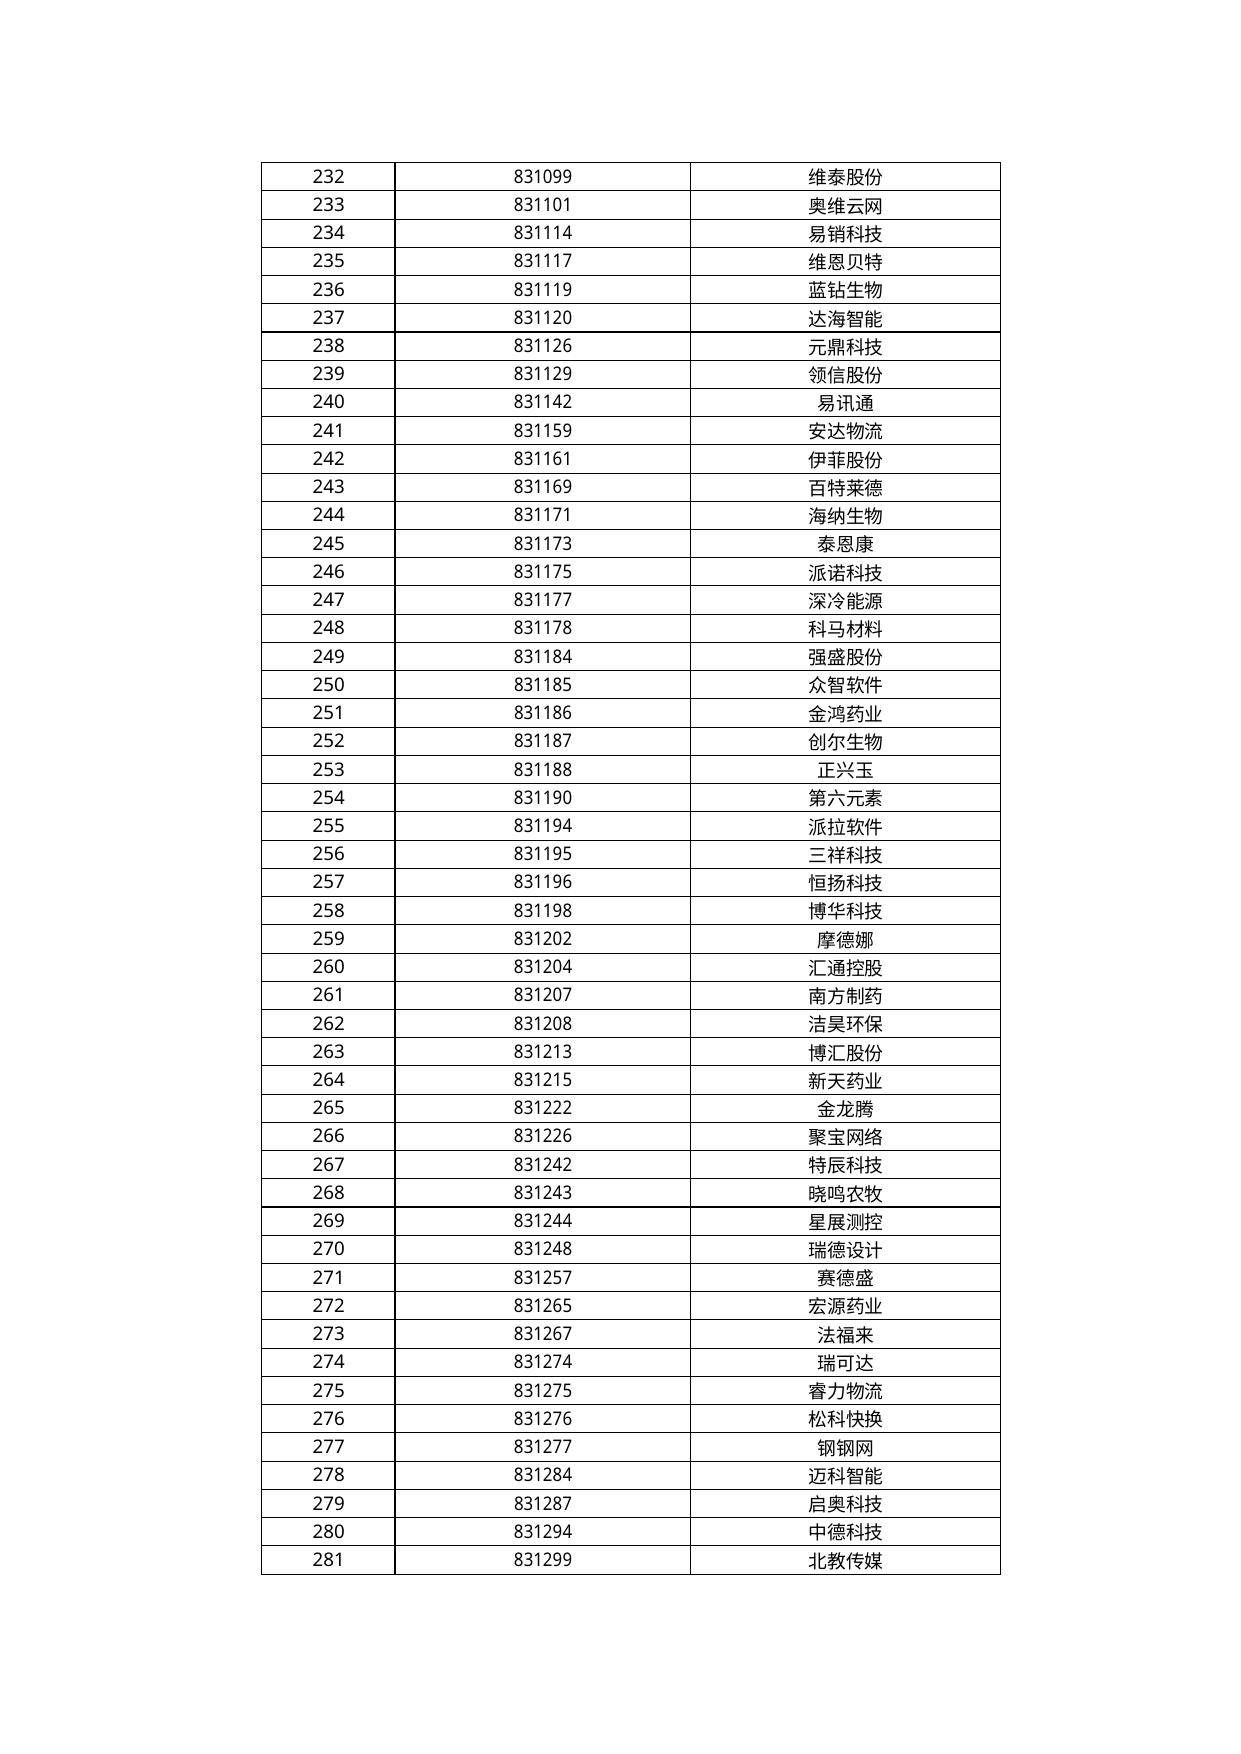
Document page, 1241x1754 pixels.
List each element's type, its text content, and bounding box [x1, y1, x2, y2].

table_cell 伊菲股份 [691, 445, 1000, 472]
table_cell 262 [262, 1010, 394, 1037]
table_cell 特辰科技 [691, 1151, 1000, 1178]
table_cell 831186 [396, 699, 690, 727]
table_cell 244 [262, 502, 394, 529]
table_cell 睿力物流 [691, 1377, 1000, 1404]
table_cell 泰恩康 [691, 530, 1000, 557]
table_cell 派诺科技 [691, 558, 1000, 585]
table_cell 831277 [396, 1433, 690, 1461]
table_cell 234 [262, 220, 394, 247]
table_cell 迈科智能 [691, 1462, 1000, 1489]
table_cell 261 [262, 982, 394, 1009]
table_cell 831120 [396, 304, 690, 331]
table_cell 245 [262, 530, 394, 557]
table_cell 易讯通 [691, 389, 1000, 416]
table_cell 281 [262, 1546, 394, 1573]
table_cell 831114 [396, 220, 690, 247]
table_cell 831274 [396, 1349, 690, 1376]
table_cell 831178 [396, 615, 690, 642]
table_cell 273 [262, 1320, 394, 1348]
table_cell 瑞可达 [691, 1349, 1000, 1376]
table_cell 257 [262, 869, 394, 896]
table_cell 246 [262, 558, 394, 585]
table_cell 267 [262, 1151, 394, 1178]
table_cell 247 [262, 586, 394, 614]
table_cell 摩德娜 [691, 925, 1000, 952]
table_cell 237 [262, 304, 394, 331]
table_cell 831204 [396, 954, 690, 981]
table_cell 256 [262, 841, 394, 868]
table_cell 831188 [396, 756, 690, 783]
table_cell 241 [262, 417, 394, 444]
table_cell 831177 [396, 586, 690, 614]
table_cell 279 [262, 1490, 394, 1517]
table_cell 255 [262, 812, 394, 839]
table_cell 263 [262, 1038, 394, 1065]
table_cell 831190 [396, 784, 690, 811]
table_cell 239 [262, 361, 394, 388]
table_cell 240 [262, 389, 394, 416]
table_cell 维恩贝特 [691, 248, 1000, 275]
table_cell 安达物流 [691, 417, 1000, 444]
table_cell 277 [262, 1433, 394, 1461]
table_cell 正兴玉 [691, 756, 1000, 783]
table_cell 831169 [396, 474, 690, 501]
table_cell 汇通控股 [691, 954, 1000, 981]
table_cell 831129 [396, 361, 690, 388]
table_cell 831257 [396, 1264, 690, 1291]
table_cell 831171 [396, 502, 690, 529]
table_cell 法福来 [691, 1320, 1000, 1348]
table_cell 博华科技 [691, 897, 1000, 924]
table_cell 南方制药 [691, 982, 1000, 1009]
table_cell 249 [262, 643, 394, 670]
table_cell 831242 [396, 1151, 690, 1178]
table_cell 易销科技 [691, 220, 1000, 247]
table_cell 243 [262, 474, 394, 501]
table_cell 博汇股份 [691, 1038, 1000, 1065]
table_cell 宏源药业 [691, 1292, 1000, 1319]
table_cell 831299 [396, 1546, 690, 1573]
table_cell 831119 [396, 276, 690, 303]
table_cell 晓鸣农牧 [691, 1179, 1000, 1206]
table_cell 831202 [396, 925, 690, 952]
table_cell 831117 [396, 248, 690, 275]
table_cell 派拉软件 [691, 812, 1000, 839]
table_cell 三祥科技 [691, 841, 1000, 868]
table_cell 259 [262, 925, 394, 952]
table_cell 831194 [396, 812, 690, 839]
table_cell 232 [262, 163, 394, 190]
table_cell 248 [262, 615, 394, 642]
table_cell 831175 [396, 558, 690, 585]
table_cell 831184 [396, 643, 690, 670]
table_cell 278 [262, 1462, 394, 1489]
table_cell 金鸿药业 [691, 699, 1000, 727]
table_cell 831159 [396, 417, 690, 444]
table_cell 274 [262, 1349, 394, 1376]
table_cell 深冷能源 [691, 586, 1000, 614]
table_cell 253 [262, 756, 394, 783]
table_cell 831099 [396, 163, 690, 190]
table_cell 星展测控 [691, 1208, 1000, 1235]
table_cell 聚宝网络 [691, 1123, 1000, 1150]
table_cell 268 [262, 1179, 394, 1206]
table_cell 831213 [396, 1038, 690, 1065]
table_cell 252 [262, 728, 394, 755]
table_cell 831101 [396, 191, 690, 218]
table_cell 260 [262, 954, 394, 981]
table_cell 创尔生物 [691, 728, 1000, 755]
table_cell 266 [262, 1123, 394, 1150]
table_cell 831207 [396, 982, 690, 1009]
table_cell 831276 [396, 1405, 690, 1432]
table_cell 维泰股份 [691, 163, 1000, 190]
table_cell 科马材料 [691, 615, 1000, 642]
table_cell 蓝钻生物 [691, 276, 1000, 303]
table_cell 海纳生物 [691, 502, 1000, 529]
table_cell 831126 [396, 333, 690, 359]
table_cell 238 [262, 333, 394, 359]
table_cell 启奥科技 [691, 1490, 1000, 1517]
table_cell 831173 [396, 530, 690, 557]
table_cell 271 [262, 1264, 394, 1291]
table_cell 280 [262, 1518, 394, 1545]
table_cell 265 [262, 1095, 394, 1122]
table_cell 235 [262, 248, 394, 275]
table_cell 275 [262, 1377, 394, 1404]
table_cell 831185 [396, 671, 690, 698]
table_cell 272 [262, 1292, 394, 1319]
table_cell 新天药业 [691, 1066, 1000, 1093]
table_cell 831287 [396, 1490, 690, 1517]
table_cell 831267 [396, 1320, 690, 1348]
table_cell 金龙腾 [691, 1095, 1000, 1122]
table_cell 831284 [396, 1462, 690, 1489]
table_cell 强盛股份 [691, 643, 1000, 670]
table_cell 270 [262, 1236, 394, 1263]
table_cell 达海智能 [691, 304, 1000, 331]
table_cell 242 [262, 445, 394, 472]
table_cell 松科快换 [691, 1405, 1000, 1432]
table_cell 831215 [396, 1066, 690, 1093]
table_cell 276 [262, 1405, 394, 1432]
table_cell 831187 [396, 728, 690, 755]
table_cell 北教传媒 [691, 1546, 1000, 1573]
table_cell 元鼎科技 [691, 333, 1000, 359]
table_cell 洁昊环保 [691, 1010, 1000, 1037]
table_cell 831243 [396, 1179, 690, 1206]
table_cell 831248 [396, 1236, 690, 1263]
table_cell 269 [262, 1208, 394, 1235]
table_cell 254 [262, 784, 394, 811]
table_cell 831196 [396, 869, 690, 896]
table_cell 赛德盛 [691, 1264, 1000, 1291]
table_cell 831208 [396, 1010, 690, 1037]
table_cell 236 [262, 276, 394, 303]
table_cell 233 [262, 191, 394, 218]
table_cell 瑞德设计 [691, 1236, 1000, 1263]
table_cell 250 [262, 671, 394, 698]
table_cell 中德科技 [691, 1518, 1000, 1545]
table_cell 831226 [396, 1123, 690, 1150]
table_cell 奥维云网 [691, 191, 1000, 218]
table_cell 831161 [396, 445, 690, 472]
table_cell 领信股份 [691, 361, 1000, 388]
table_cell 831198 [396, 897, 690, 924]
table_cell 百特莱德 [691, 474, 1000, 501]
table_cell 258 [262, 897, 394, 924]
table_cell 831294 [396, 1518, 690, 1545]
table_cell 831244 [396, 1208, 690, 1235]
table_cell 第六元素 [691, 784, 1000, 811]
table_cell 831142 [396, 389, 690, 416]
table_cell 251 [262, 699, 394, 727]
table_cell 831195 [396, 841, 690, 868]
table_cell 831275 [396, 1377, 690, 1404]
table_cell 831265 [396, 1292, 690, 1319]
table_cell 264 [262, 1066, 394, 1093]
table_cell 恒扬科技 [691, 869, 1000, 896]
table_cell 831222 [396, 1095, 690, 1122]
table_cell 众智软件 [691, 671, 1000, 698]
table_cell 钢钢网 [691, 1433, 1000, 1461]
